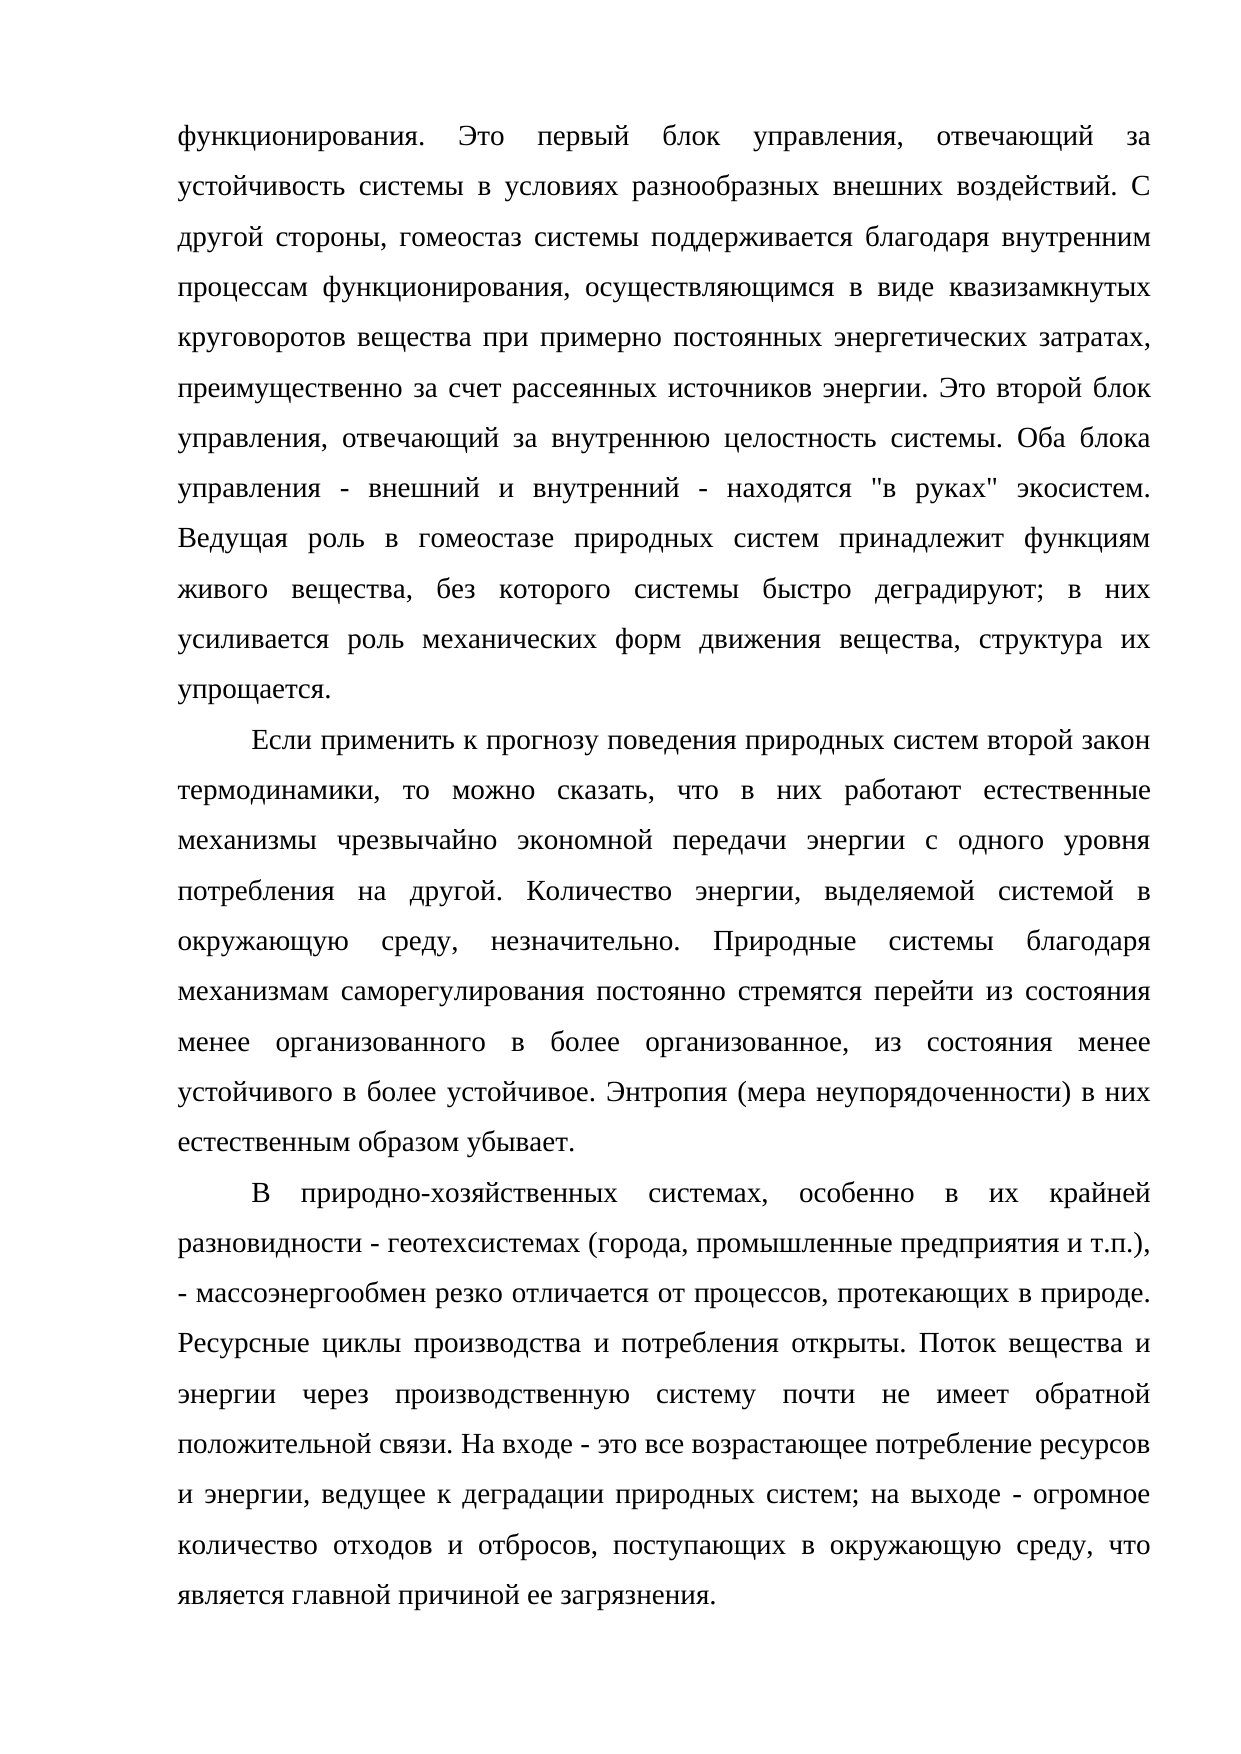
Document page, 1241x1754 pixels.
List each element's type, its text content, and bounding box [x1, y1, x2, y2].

text Если применить к прогнозу поведения природных систем второй закон термодинамики, то можно сказать, что в них работают естественные механизмы чрезвычайно экономной передачи энергии с одного уровня потребления на другой. Количество энергии, выделяемой системой в окружающую среду, незначительно. Природные системы благодаря механизмам саморегулирования постоянно стремятся перейти из состояния менее организованного в более организованное, из состояния менее устойчивого в более устойчивое. Энтропия (мера неупорядоченности) в них естественным образом убывает. [177, 722, 1152, 1158]
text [177, 118, 1152, 705]
text В природно-хозяйственных системах, особенно в их крайней разновидности - геотехсистемах (города, промышленные предприятия и т.п.), - массоэнергообмен резко отличается от процессов, протекающих в природе. Ресурсные циклы производства и потребления открыты. Поток вещества и энергии через производственную систему почти не имеет обратной положительной связи. На входе - это все возрастающее потребление ресурсов и энергии, ведущее к деградации природных систем; на выходе - огромное количество отходов и отбросов, поступающих в окружающую среду, что является главной причиной ее загрязнения. [177, 1175, 1152, 1611]
